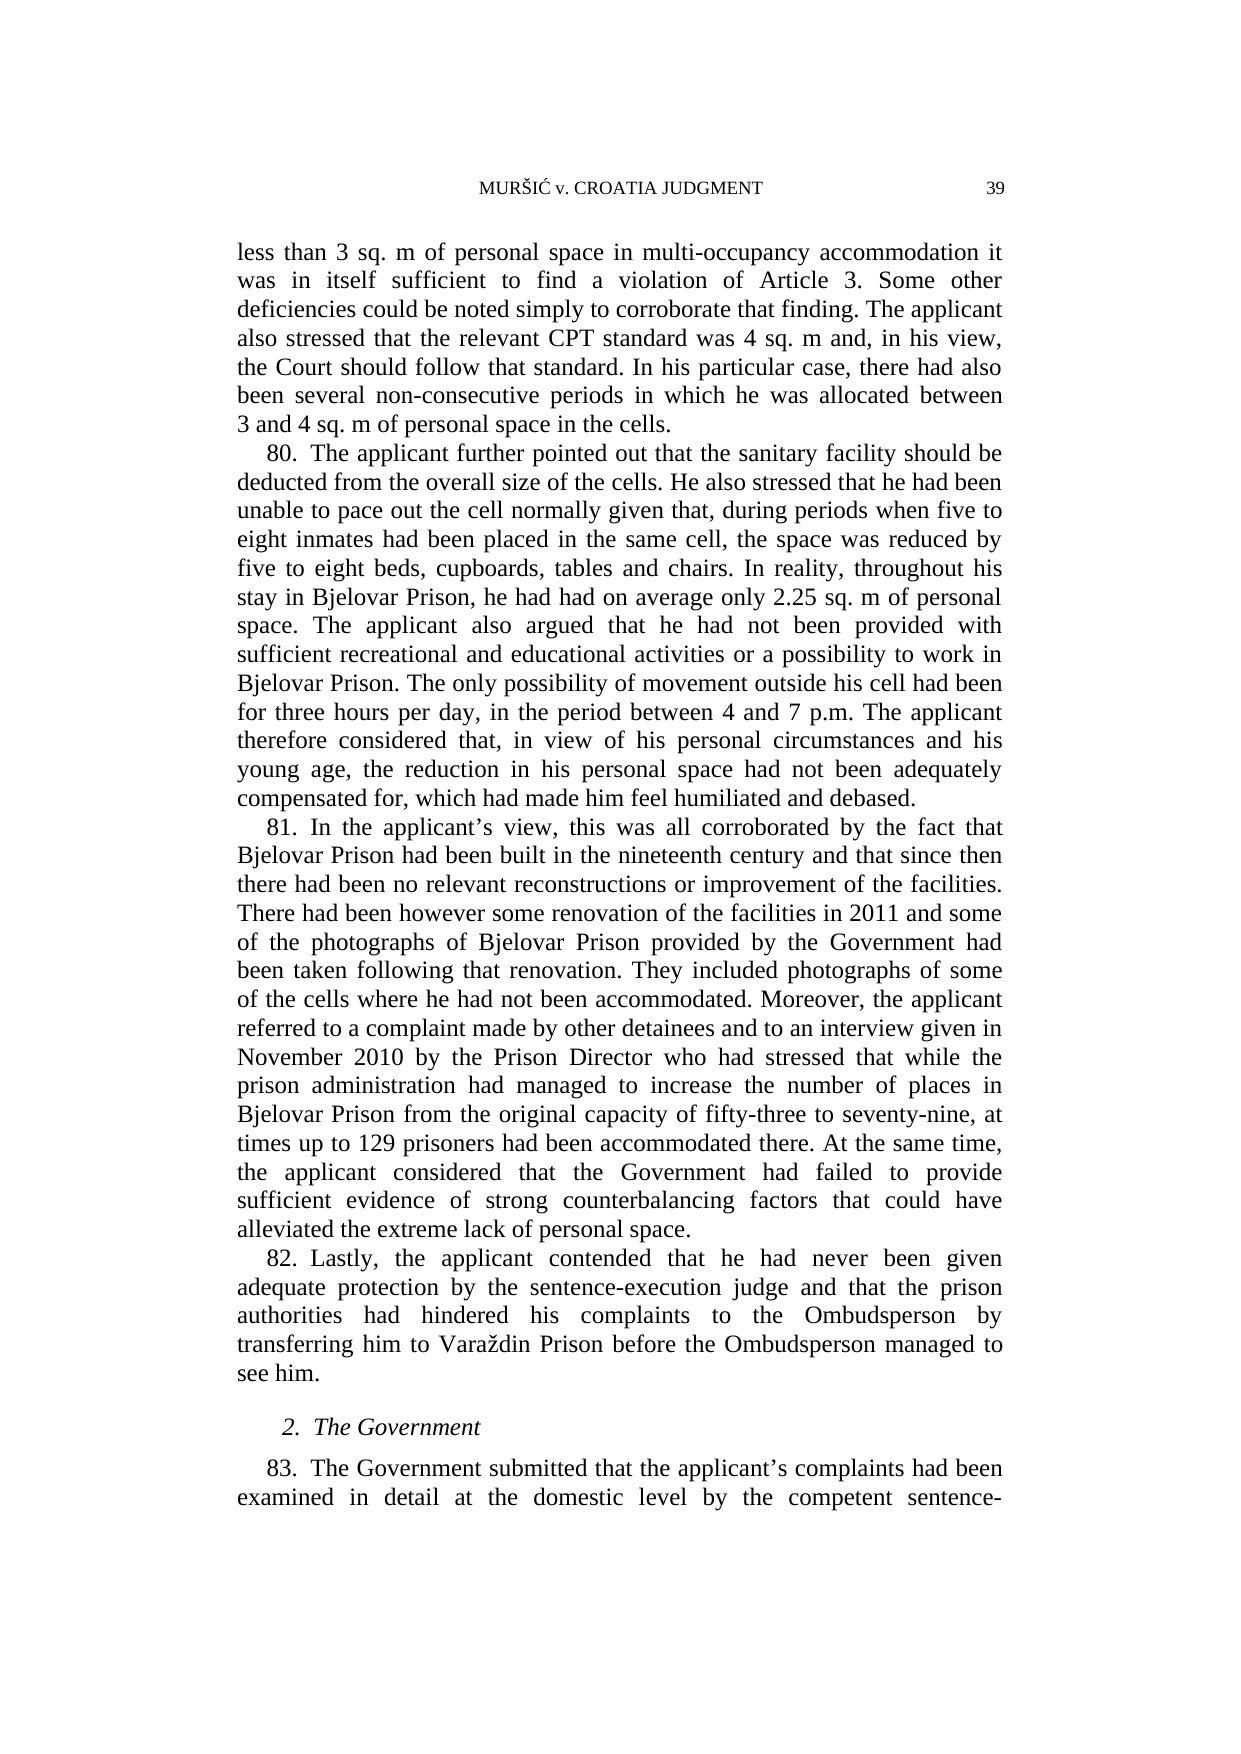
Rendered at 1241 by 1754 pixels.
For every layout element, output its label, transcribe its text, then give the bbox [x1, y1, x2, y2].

text 80. The applicant further pointed out that the sanitary facility should be deducted from the overall size of the cells. He also stressed that he had been unable to pace out the cell normally given that, during periods when five to eight inmates had been placed in the same cell, the space was reduced by five to eight beds, cupboards, tables and chairs. In reality, throughout his stay in Bjelovar Prison, he had had on average only 2.25 sq. m of personal space. The applicant also argued that he had not been provided with sufficient recreational and educational activities or a possibility to work in Bjelovar Prison. The only possibility of movement outside his cell had been for three hours per day, in the period between 4 and 7 p.m. The applicant therefore considered that, in view of his personal circumstances and his young age, the reduction in his personal space had not been adequately compensated for, which had made him feel humiliated and debased. [237, 438, 1003, 812]
text 82. Lastly, the applicant contended that he had never been given adequate protection by the sentence-execution judge and that the prison authorities had hindered his complaints to the Ombudsperson by transferring him to Varaždin Prison before the Ombudsperson managed to see him. [237, 1243, 1003, 1387]
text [237, 1453, 1003, 1511]
subtitle 2. The Government [282, 1412, 1003, 1441]
text 81. In the applicant’s view, this was all corroborated by the fact that Bjelovar Prison had been built in the nineteenth century and that since then there had been no relevant reconstructions or improvement of the facilities. There had been however some renovation of the facilities in 2011 and some of the photographs of Bjelovar Prison provided by the Government had been taken following that renovation. They included photographs of some of the cells where he had not been accommodated. Moreover, the applicant referred to a complaint made by other detainees and to an interview given in November 2010 by the Prison Director who had stressed that while the prison administration had managed to increase the number of places in Bjelovar Prison from the original capacity of fifty-three to seventy-nine, at times up to 129 prisoners had been accommodated there. At the same time, the applicant considered that the Government had failed to provide sufficient evidence of strong counterbalancing factors that could have alleviated the extreme lack of personal space. [237, 812, 1003, 1243]
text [237, 237, 1003, 438]
